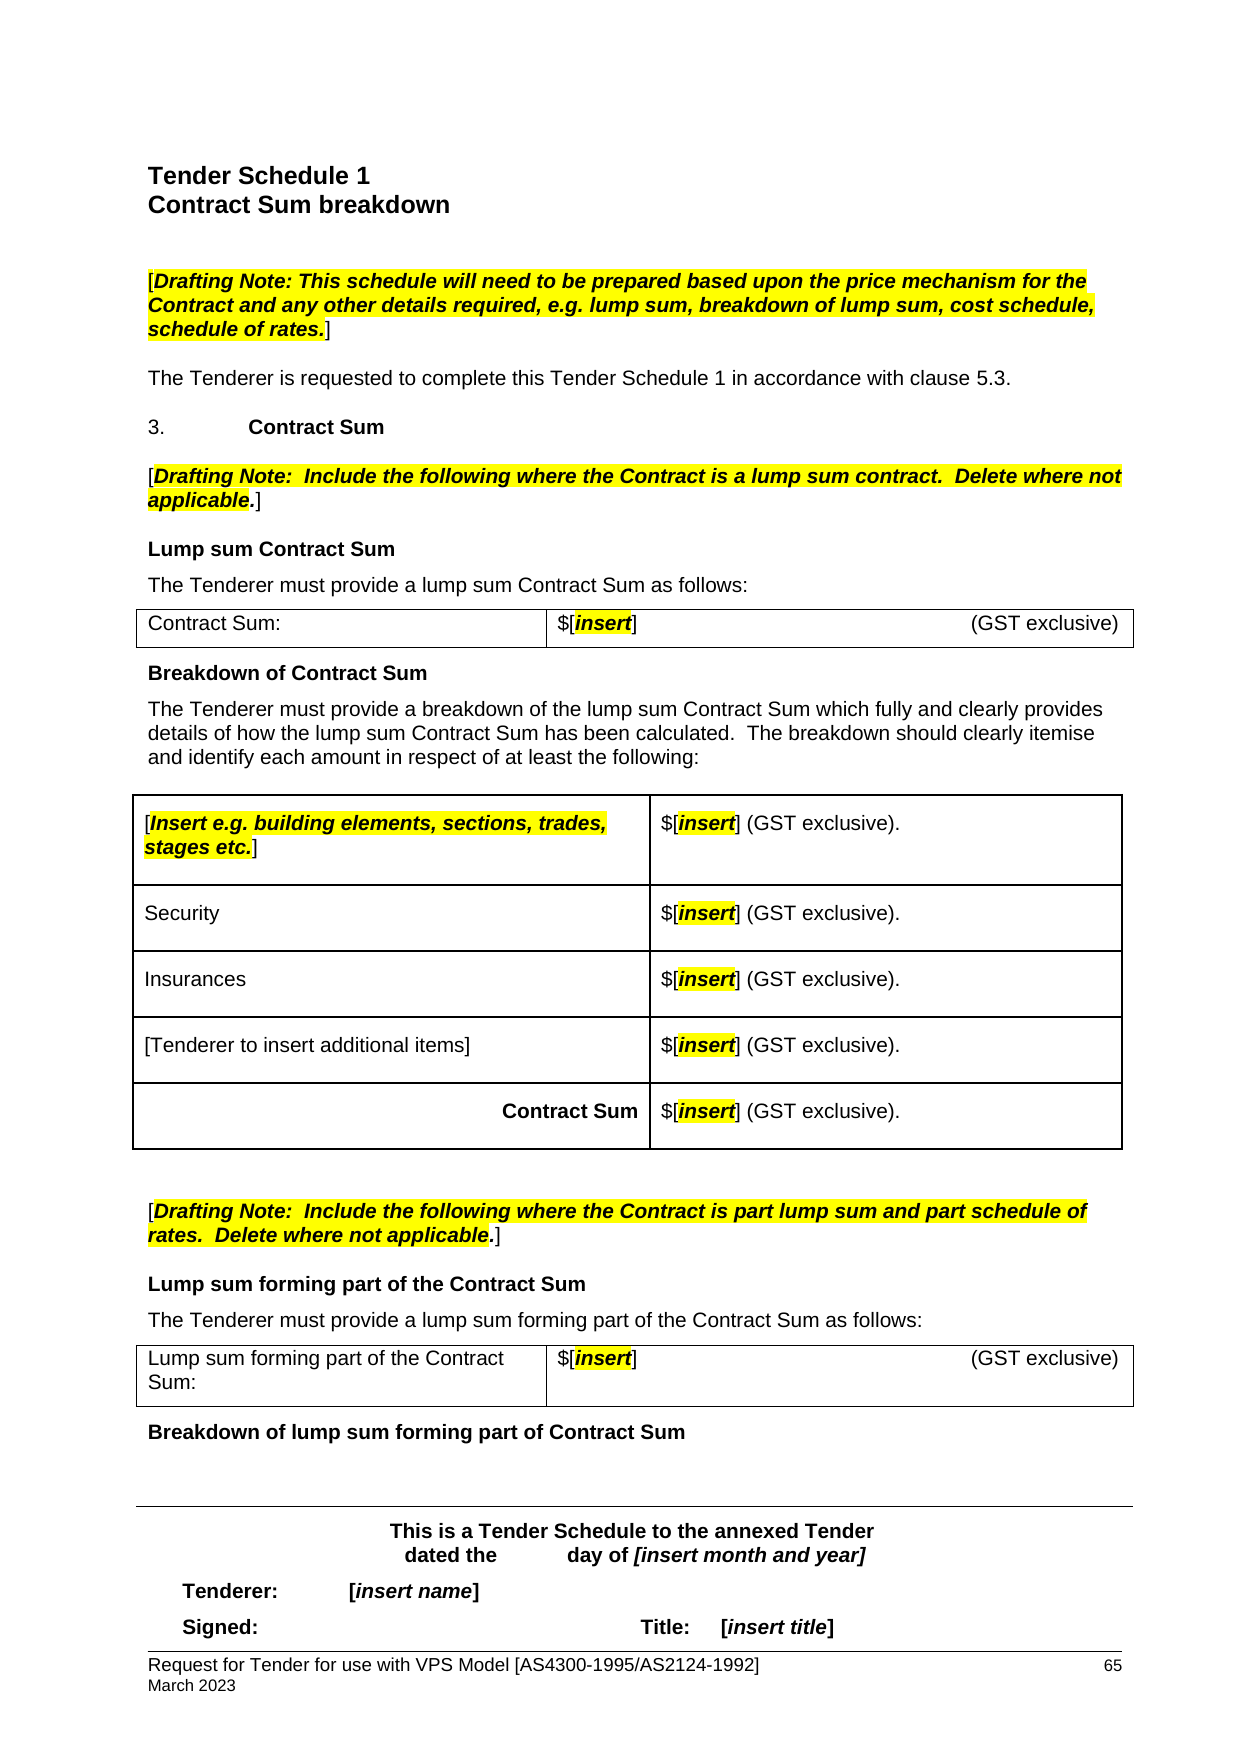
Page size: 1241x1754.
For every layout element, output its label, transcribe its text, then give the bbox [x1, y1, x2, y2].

text Breakdown of Contract Sum [148, 660, 1122, 684]
text [Drafting Note: Include the following where the Contract is a lump sum contract. Delete where not applicable.] [148, 463, 1122, 511]
text The Tenderer is requested to complete this Tender Schedule 1 in accordance with clause 5.3. [148, 366, 1122, 389]
subtitle Tender Schedule 1 Contract Sum breakdown [148, 161, 1122, 219]
table_cell $[insert] (GST exclusive). [651, 1018, 1121, 1082]
table_cell Security [134, 886, 649, 950]
text The Tenderer must provide a lump sum Contract Sum as follows: [148, 573, 1122, 597]
table_header $[insert] [547, 610, 959, 647]
table_header Contract Sum: [137, 610, 546, 647]
table_header $[insert] [547, 1346, 959, 1406]
table_cell $[insert] (GST exclusive). [651, 952, 1121, 1016]
table_header (GST exclusive) [959, 1346, 1133, 1406]
table_cell [Tenderer to insert additional items] [134, 1018, 649, 1082]
list Contract Sum [148, 414, 1122, 438]
text The Tenderer must provide a breakdown of the lump sum Contract Sum which fully and clearly provides details of how the lump sum Contract Sum has been calculated. The breakdown should clearly itemise and identify each amount in respect of at least the following: [148, 697, 1122, 769]
text [Drafting Note: Include the following where the Contract is part lump sum and part schedule of rates. Delete where not applicable.] [489, 1199, 1122, 1247]
table_header [Insert e.g. building elements, sections, trades, stages etc.] [134, 796, 649, 884]
text Breakdown of lump sum forming part of Contract Sum [148, 1420, 1122, 1444]
text The Tenderer must provide a lump sum forming part of the Contract Sum as follows: [148, 1308, 1122, 1332]
table_header $[insert] (GST exclusive). [651, 796, 1121, 884]
text Lump sum forming part of the Contract Sum [148, 1272, 1122, 1296]
table_cell $[insert] (GST exclusive). [651, 1084, 1121, 1148]
table_cell Contract Sum [134, 1084, 649, 1148]
table_cell Insurances [134, 952, 649, 1016]
table_cell $[insert] (GST exclusive). [651, 886, 1121, 950]
text Lump sum Contract Sum [148, 536, 1122, 560]
table_header (GST exclusive) [959, 610, 1133, 647]
table_header Lump sum forming part of the Contract Sum: [137, 1346, 546, 1406]
text [Drafting Note: This schedule will need to be prepared based upon the price mechanism for the Contract and any other details required, e.g. lump sum, breakdown of lump sum, cost schedule, schedule of rates.] [325, 269, 1122, 341]
